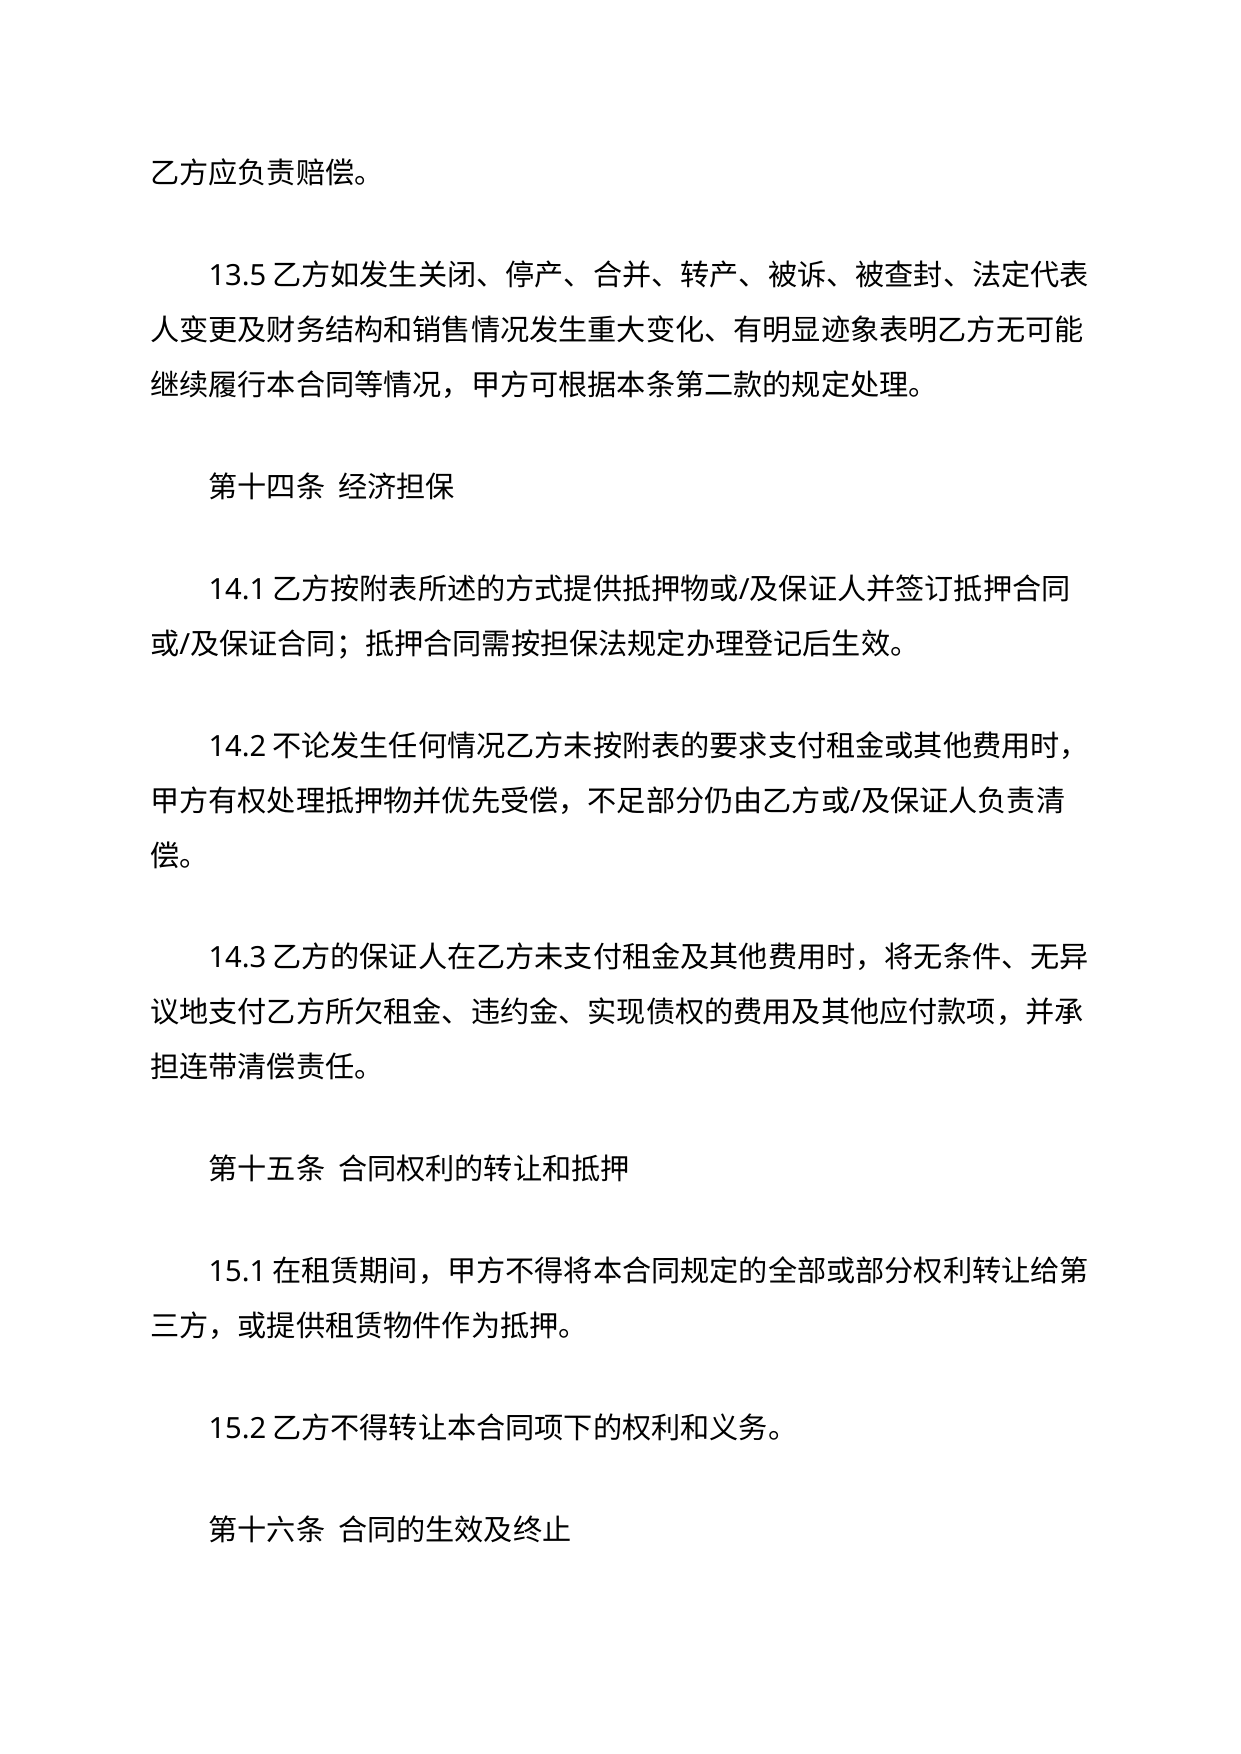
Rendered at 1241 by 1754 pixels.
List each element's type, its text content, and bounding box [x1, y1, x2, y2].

text 第十六条 合同的生效及终止 [150, 1506, 1090, 1548]
text 15.2乙方不得转让本合同项下的权利和义务。 [150, 1404, 1090, 1447]
text 第十五条 合同权利的转让和抵押 [150, 1146, 1090, 1188]
text 14.1乙方按附表所述的方式提供抵押物或/及保证人并签订抵押合同或/及保证合同；抵押合同需按担保法规定办理登记后生效。 [150, 565, 1090, 663]
text 14.2不论发生任何情况乙方未按附表的要求支付租金或其他费用时，甲方有权处理抵押物并优先受偿，不足部分仍由乙方或/及保证人负责清偿。 [150, 722, 1090, 874]
text 13.5乙方如发生关闭、停产、合并、转产、被诉、被查封、法定代表人变更及财务结构和销售情况发生重大变化、有明显迹象表明乙方无可能继续履行本合同等情况，甲方可根据本条第二款的规定处理。 [150, 252, 1090, 404]
text 14.3乙方的保证人在乙方未支付租金及其他费用时，将无条件、无异议地支付乙方所欠租金、违约金、实现债权的费用及其他应付款项，并承担连带清偿责任。 [150, 934, 1090, 1086]
text 第十四条 经济担保 [150, 463, 1090, 506]
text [150, 150, 1090, 192]
text 15.1在租赁期间，甲方不得将本合同规定的全部或部分权利转让给第三方，或提供租赁物件作为抵押。 [150, 1247, 1090, 1345]
